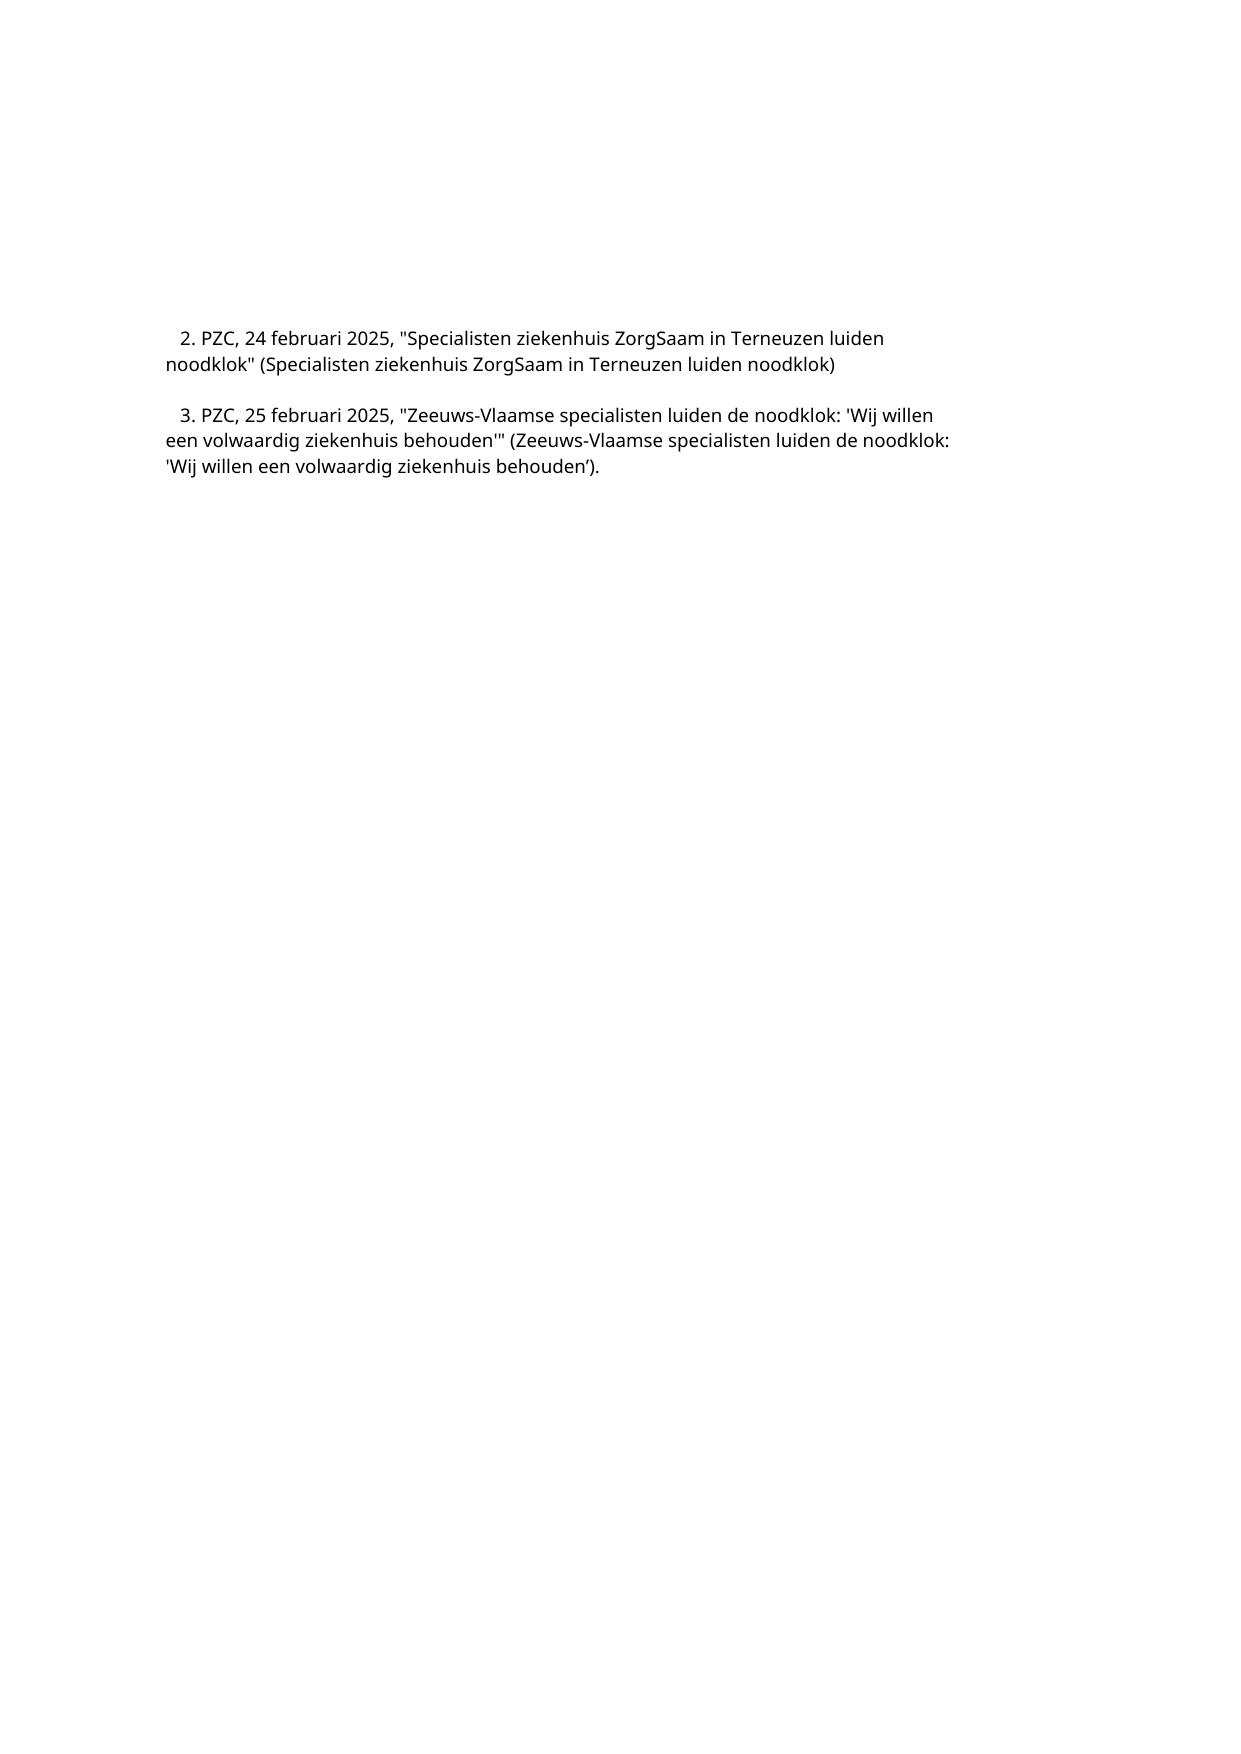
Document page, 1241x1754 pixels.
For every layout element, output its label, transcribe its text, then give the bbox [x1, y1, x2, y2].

text 2. PZC, 24 februari 2025, "Specialisten ziekenhuis ZorgSaam in Terneuzen luiden noodklok" (Specialisten ziekenhuis ZorgSaam in Terneuzen luiden noodklok) [165, 325, 950, 402]
text 3. PZC, 25 februari 2025, "Zeeuws-Vlaamse specialisten luiden de noodklok: 'Wij willen een volwaardig ziekenhuis behouden'" (Zeeuws-Vlaamse specialisten luiden de noodklok: 'Wij willen een volwaardig ziekenhuis behouden’). [165, 402, 950, 504]
